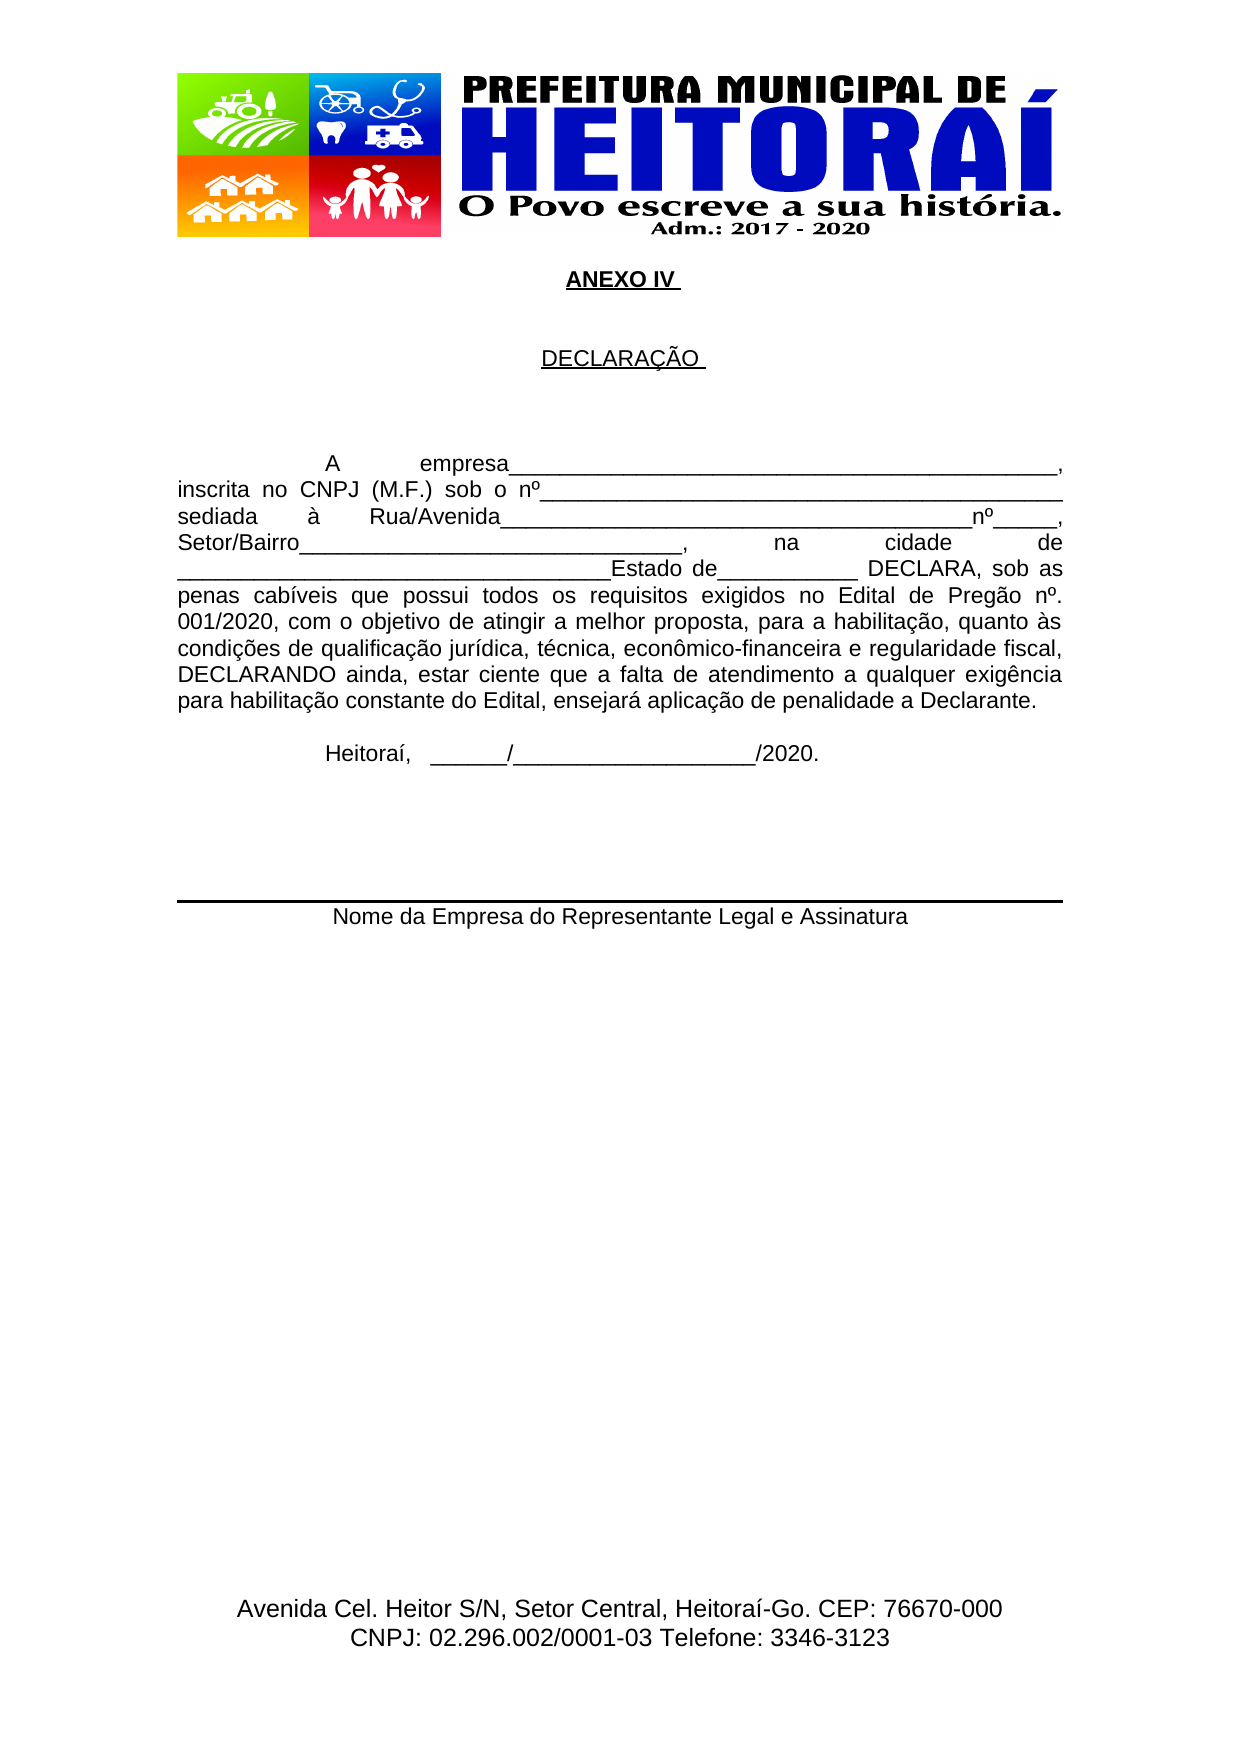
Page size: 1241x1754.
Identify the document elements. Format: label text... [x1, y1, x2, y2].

text DECLARAÇÃO [177, 344, 1063, 371]
text Nome da Empresa do Representante Legal e Assinatura [177, 903, 1063, 929]
text ANEXO IV [177, 266, 1063, 292]
text Heitoraí, ______/___________________/2020. [266, 740, 1063, 766]
text A empresa___________________________________________, inscrita no CNPJ (M.F.) sob o nº_________________________________________ sediada à Rua/Avenida_____________________________________nº_____, Setor/Bairro______________________________, na cidade de __________________________________Estado de___________ DECLARA, sob as penas cabíveis que possui todos os requisitos exigidos no Edital de Pregão nº. 001/2020, com o objetivo de atingir a melhor proposta, para a habilitação, quanto às condições de qualificação jurídica, técnica, econômico-financeira e regularidade fiscal, DECLARANDO ainda, estar ciente que a falta de atendimento a qualquer exigência para habilitação constante do Edital, ensejará aplicação de penalidade a Declarante. [177, 450, 1063, 713]
picture [177, 73, 1061, 237]
